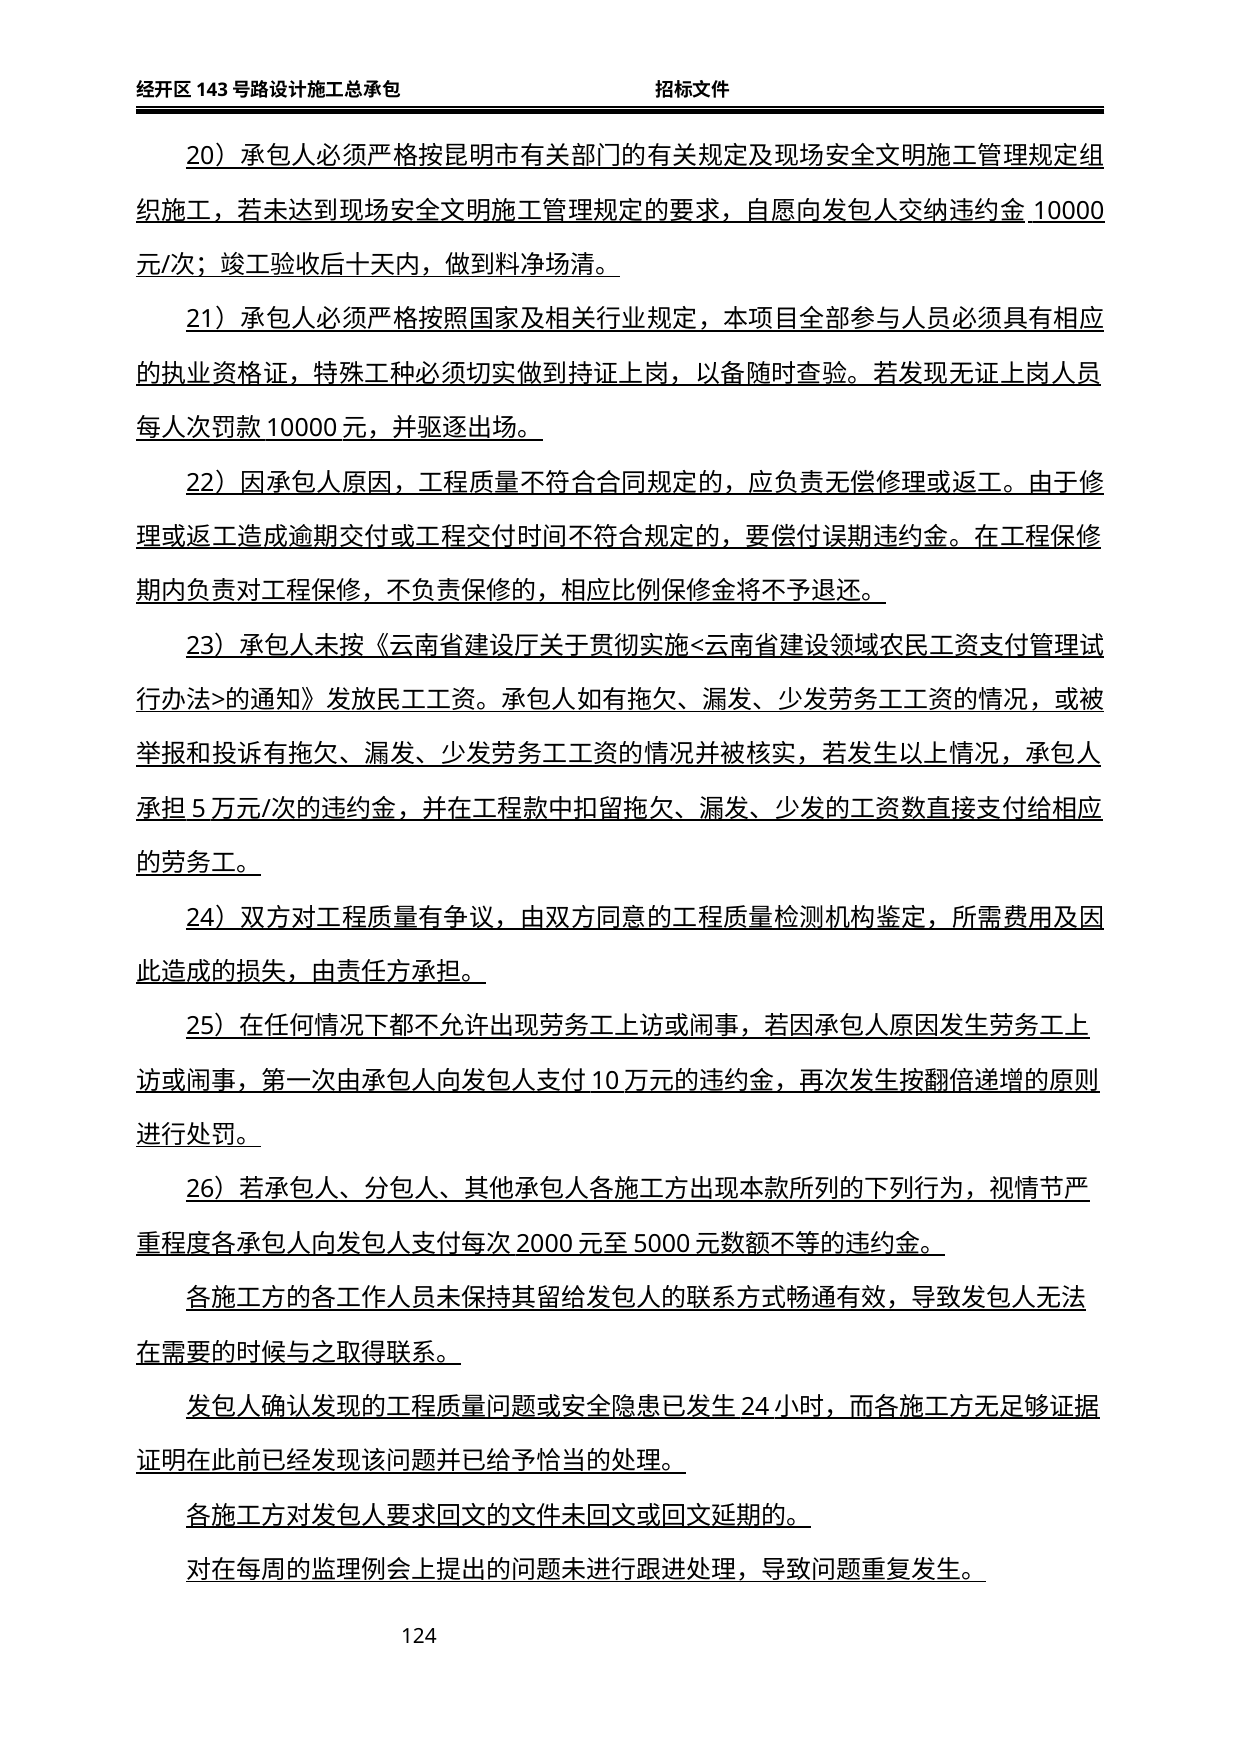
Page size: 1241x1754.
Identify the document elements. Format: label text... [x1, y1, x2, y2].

text 22）因承包人原因，工程质量不符合合同规定的，应负责无偿修理或返工。由于修理或返工造成逾期交付或工程交付时间不符合规定的，要偿付误期违约金。在工程保修期内负责对工程保修，不负责保修的，相应比例保修金将不予退还。 [136, 462, 1104, 607]
text 各施工方对发包人要求回文的文件未回文或回文延期的。 [136, 1495, 1104, 1531]
text 20）承包人必须严格按昆明市有关部门的有关规定及现场安全文明施工管理规定组织施工，若未达到现场安全文明施工管理规定的要求，自愿向发包人交纳违约金10000元/次；竣工验收后十天内，做到料净场清。 [136, 136, 1104, 281]
text 23）承包人未按《云南省建设厅关于贯彻实施<云南省建设领域农民工资支付管理试行办法>的通知》发放民工工资。承包人如有拖欠、漏发、少发劳务工工资的情况，或被举报和投诉有拖欠、漏发、少发劳务工工资的情况并被核实，若发生以上情况，承包人承担5万元/次的违约金，并在工程款中扣留拖欠、漏发、少发的工资数直接支付给相应的劳务工。 [136, 712, 1104, 879]
text 26）若承包人、分包人、其他承包人各施工方出现本款所列的下列行为，视情节严重程度各承包人向发包人支付每次2000元至5000元数额不等的违约金。 [136, 1169, 1104, 1259]
text 21）承包人必须严格按照国家及相关行业规定，本项目全部参与人员必须具有相应的执业资格证，特殊工种必须切实做到持证上岗，以备随时查验。若发现无证上岗人员每人次罚款10000元，并驱逐出场。 [136, 299, 1104, 444]
text 25）在任何情况下都不允许出现劳务工上访或闹事，若因承包人原因发生劳务工上访或闹事，第一次由承包人向发包人支付10万元的违约金，再次发生按翻倍递增的原则进行处罚。 [136, 1006, 1104, 1151]
text 对在每周的监理例会上提出的问题未进行跟进处理，导致问题重复发生。 [136, 1549, 1104, 1586]
text 23）承包人未按《云南省建设厅关于贯彻实施<云南省建设领域农民工资支付管理试行办法>的通知》发放民工工资。承包人如有拖欠、漏发、少发劳务工工资的情况，或被举报和投诉有拖欠、漏发、少发劳务工工资的情况并被核实，若发生以上情况，承包人承担5万元/次的违约金，并在工程款中扣留拖欠、漏发、少发的工资数直接支付给相应的劳务工。 [136, 625, 1104, 711]
text 发包人确认发现的工程质量问题或安全隐患已发生24小时，而各施工方无足够证据证明在此前已经发现该问题并已给予恰当的处理。 [136, 1386, 1104, 1477]
text 24）双方对工程质量有争议，由双方同意的工程质量检测机构鉴定，所需费用及因此造成的损失，由责任方承担。 [136, 897, 1104, 988]
text 各施工方的各工作人员未保持其留给发包人的联系方式畅通有效，导致发包人无法在需要的时候与之取得联系。 [136, 1278, 1104, 1368]
